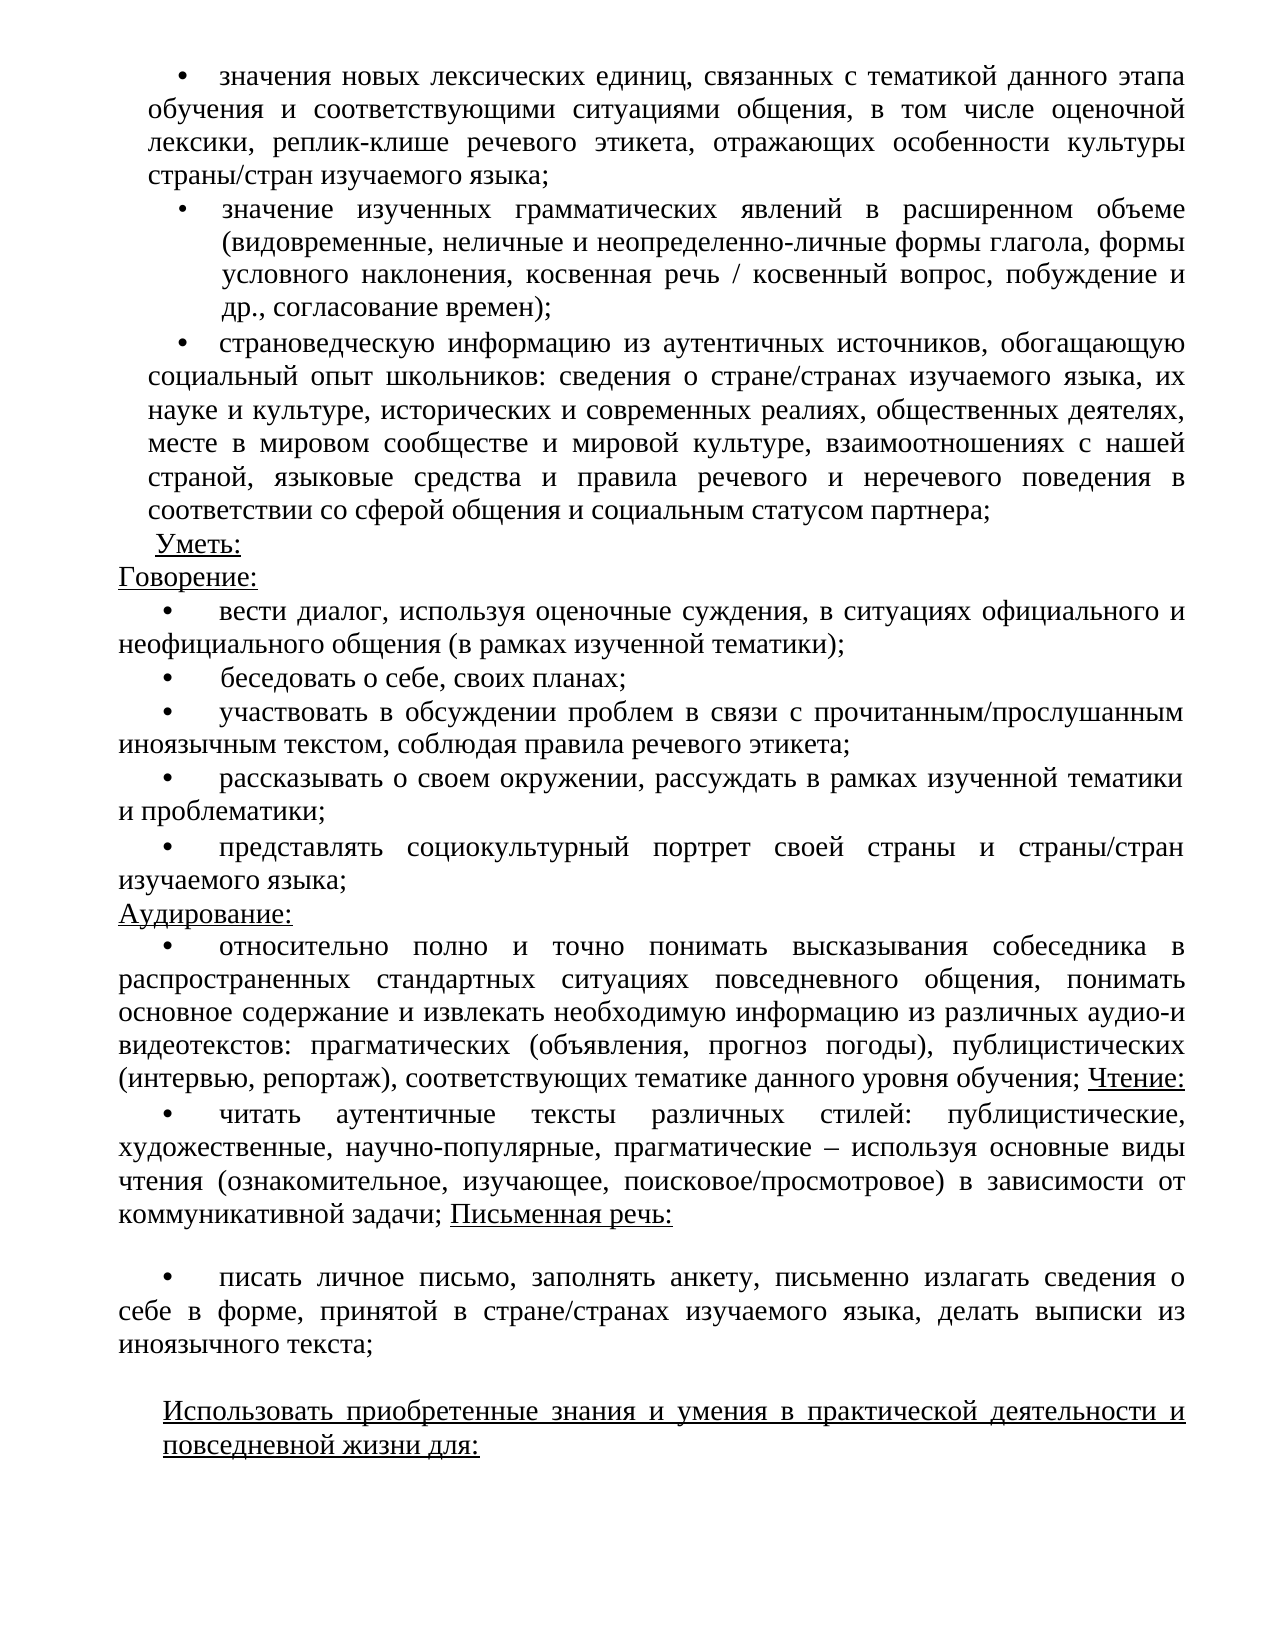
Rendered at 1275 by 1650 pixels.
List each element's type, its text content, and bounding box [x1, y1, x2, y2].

text Уметь: [148, 526, 1186, 559]
list участвовать в обсуждении проблем в связи с прочитанным/прослушанным иноязычным текстом, соблюдая правила речевого этикета; [118, 695, 1184, 760]
list беседовать о себе, своих планах; [118, 660, 1186, 693]
text Аудирование: [118, 896, 1184, 929]
list писать личное письмо, заполнять анкету, письменно излагать сведения о себе в форме, принятой в стране/странах изучаемого языка, делать выписки из иноязычного текста; [118, 1259, 1186, 1360]
list относительно полно и точно понимать высказывания собеседника в распространенных стандартных ситуациях повседневного общения, понимать основное содержание и извлекать необходимую информацию из различных аудио-и видеотекстов: прагматических (объявления, прогноз погоды), публицистических (интервью, репортаж), соответствующих тематике данного уровня обучения; Чтение: [118, 929, 1186, 1094]
list рассказывать о своем окружении, рассуждать в рамках изученной тематики и проблематики; [118, 762, 1184, 827]
text Говорение: [118, 559, 1186, 593]
list страноведческую информацию из аутентичных источников, обогащающую социальный опыт школьников: сведения о стране/странах изучаемого языка, их науке и культуре, исторических и современных реалиях, общественных деятелях, месте в мировом сообществе и мировой культуре, взаимоотношениях с нашей страной, языковые средства и правила речевого и неречевого поведения в соответствии со сферой общения и социальным статусом партнера; [148, 324, 1186, 526]
list вести диалог, используя оценочные суждения, в ситуациях официального и неофициального общения (в рамках изученной тематики); [118, 594, 1186, 660]
list значения новых лексических единиц, связанных с тематикой данного этапа обучения и соответствующими ситуациями общения, в том числе оценочной лексики, реплик-клише речевого этикета, отражающих особенности культуры страны/стран изучаемого языка; [148, 59, 1186, 191]
list читать аутентичные тексты различных стилей: публицистические, художественные, научно-популярные, прагматические – используя основные виды чтения (ознакомительное, изучающее, поисковое/просмотровое) в зависимости от коммуникативной задачи; Письменная речь: [118, 1096, 1186, 1230]
list представлять социокультурный портрет своей страны и страны/стран изучаемого языка; [118, 828, 1184, 896]
list значение изученных грамматических явлений в расширенном объеме (видовременные, неличные и неопределенно-личные формы глагола, формы условного наклонения, косвенная речь / косвенный вопрос, побуждение и др., согласование времен); [177, 192, 1186, 323]
text Использовать приобретенные знания и умения в практической деятельности и повседневной жизни для: [162, 1423, 1186, 1460]
text Использовать приобретенные знания и умения в практической деятельности и повседневной жизни для: [162, 1393, 1186, 1422]
